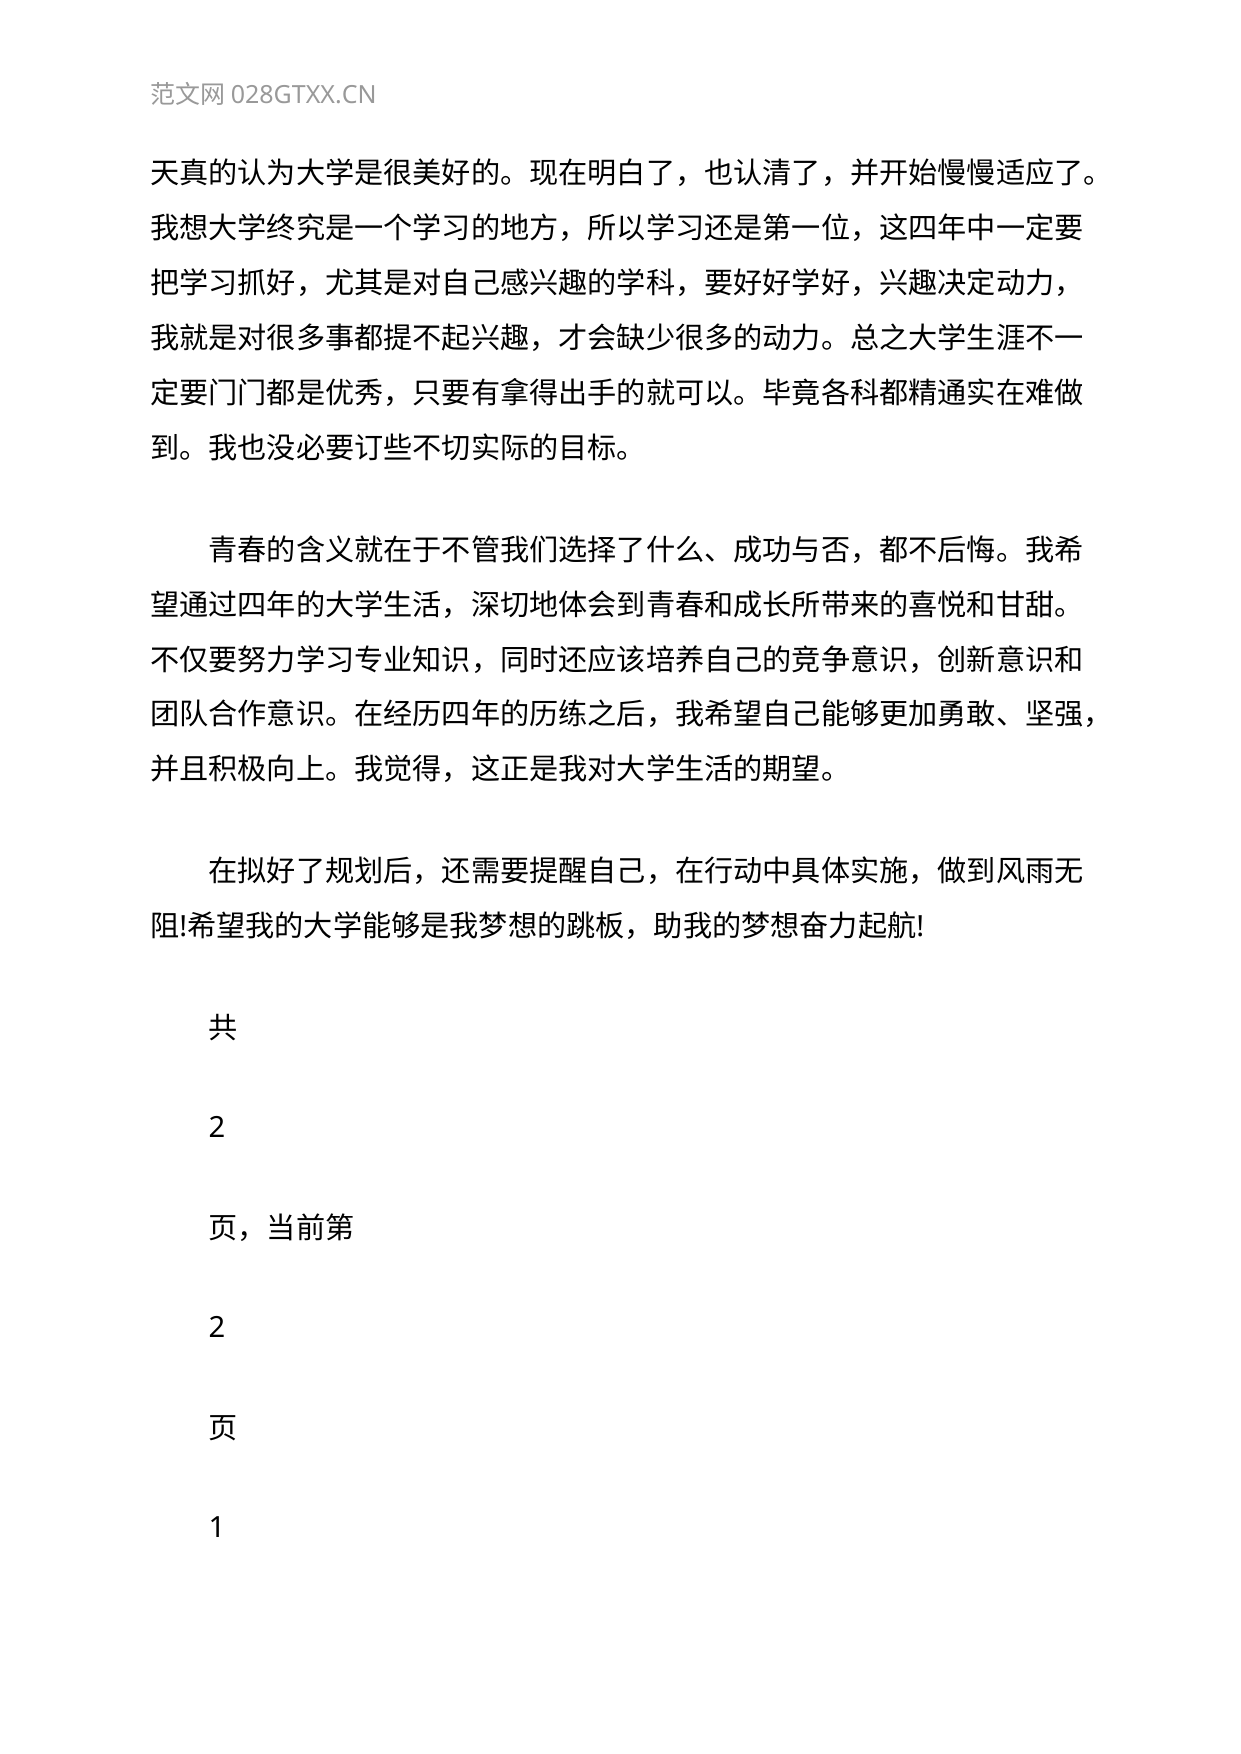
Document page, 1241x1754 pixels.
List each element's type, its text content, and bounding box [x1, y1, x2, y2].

text 1 [150, 1507, 1090, 1546]
text 2 [150, 1306, 1090, 1346]
text 页，当前第 [150, 1205, 1090, 1247]
text 共 [150, 1004, 1090, 1047]
text 2 [150, 1106, 1090, 1146]
text 青春的含义就在于不管我们选择了什么、成功与否，都不后悔。我希望通过四年的大学生活，深切地体会到青春和成长所带来的喜悦和甘甜。不仅要努力学习专业知识，同时还应该培养自己的竞争意识，创新意识和团队合作意识。在经历四年的历练之后，我希望自己能够更加勇敢、坚强，并且积极向上。我觉得，这正是我对大学生活的期望。 [150, 526, 1090, 788]
text 页 [150, 1405, 1090, 1447]
text 在拟好了规划后，还需要提醒自己，在行动中具体实施，做到风雨无阻!希望我的大学能够是我梦想的跳板，助我的梦想奋力起航! [150, 848, 1090, 945]
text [150, 150, 1090, 467]
